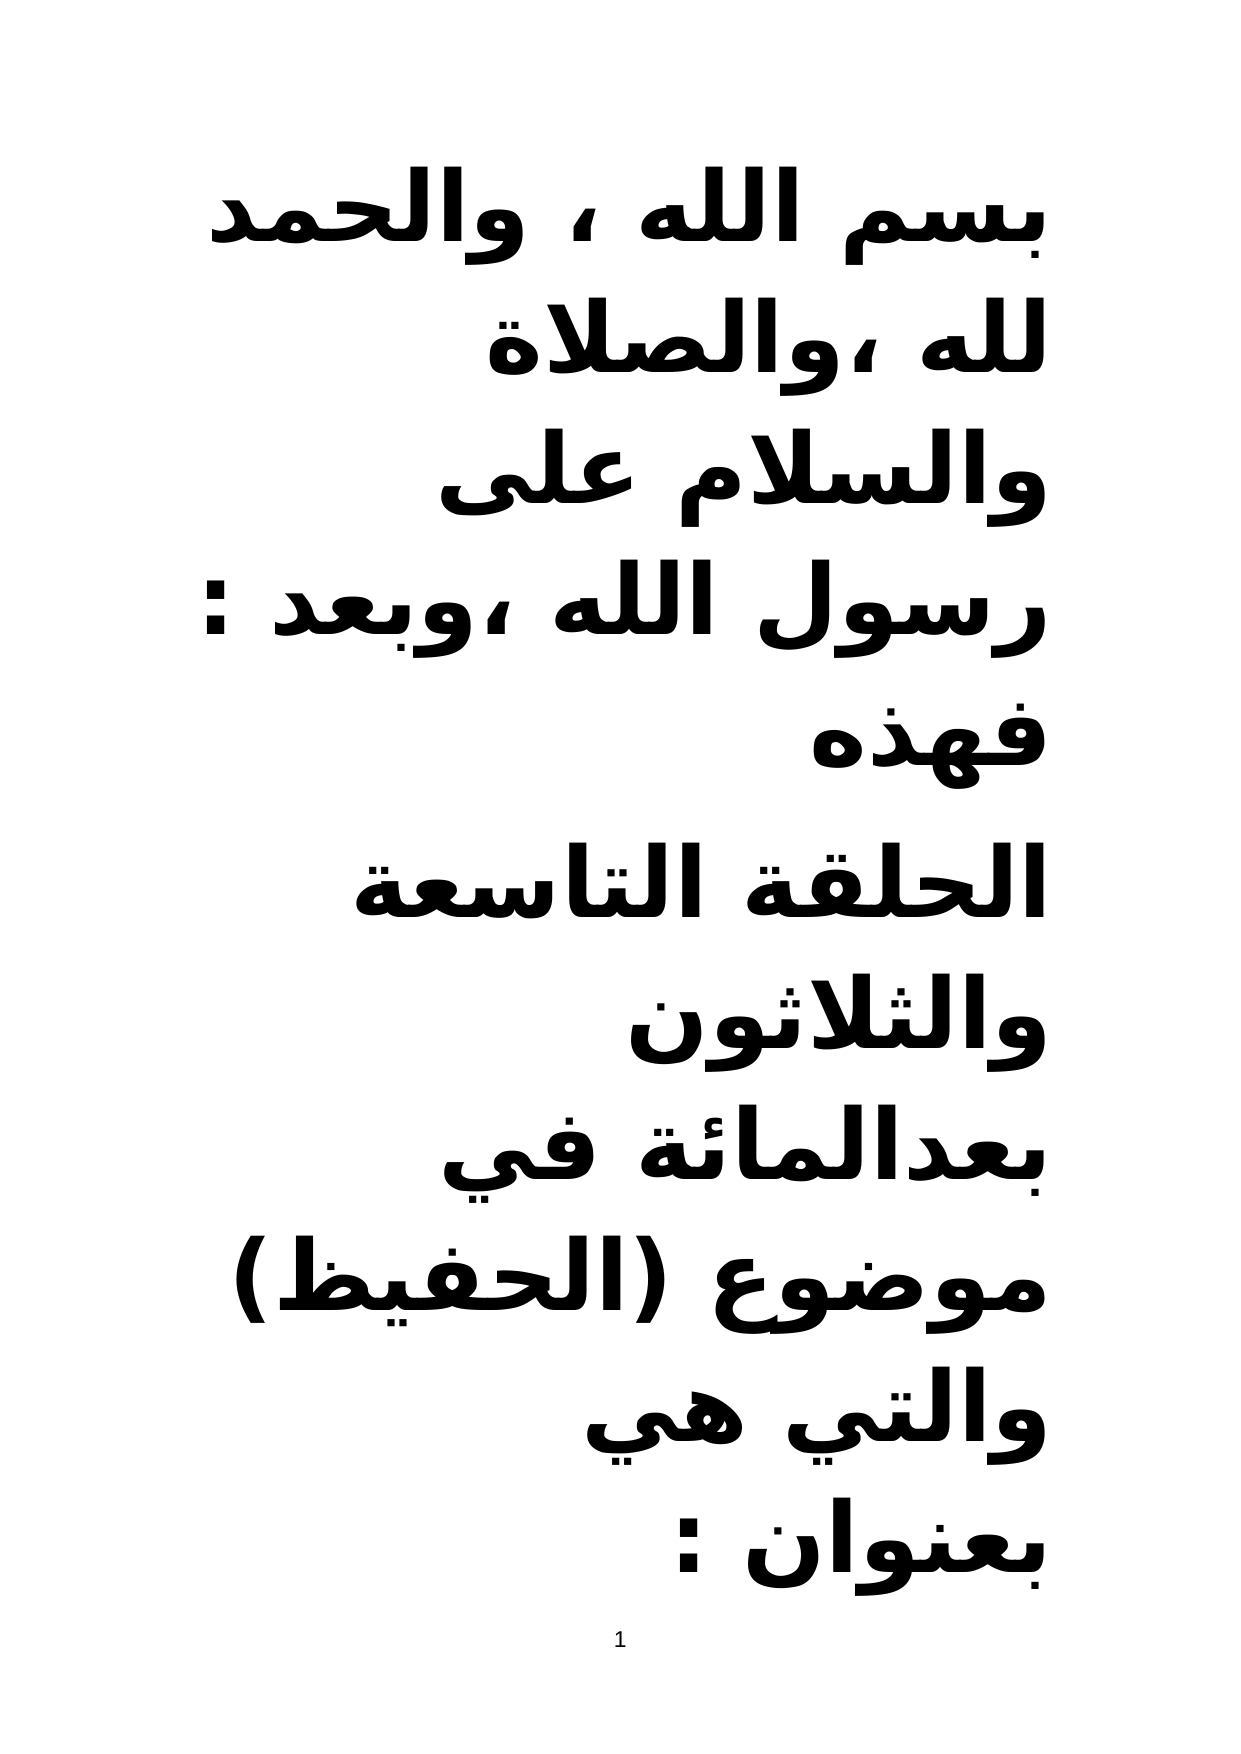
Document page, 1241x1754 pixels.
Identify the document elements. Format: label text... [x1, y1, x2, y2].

text بسم الله ، والحمد لله ،والصلاة والسلام على رسول الله ،وبعد : فهذه [187, 150, 1053, 788]
text الحلقة التاسعة والثلاثون بعدالمائة في موضوع (الحفيظ) والتي هي بعنوان : [187, 826, 1053, 1595]
